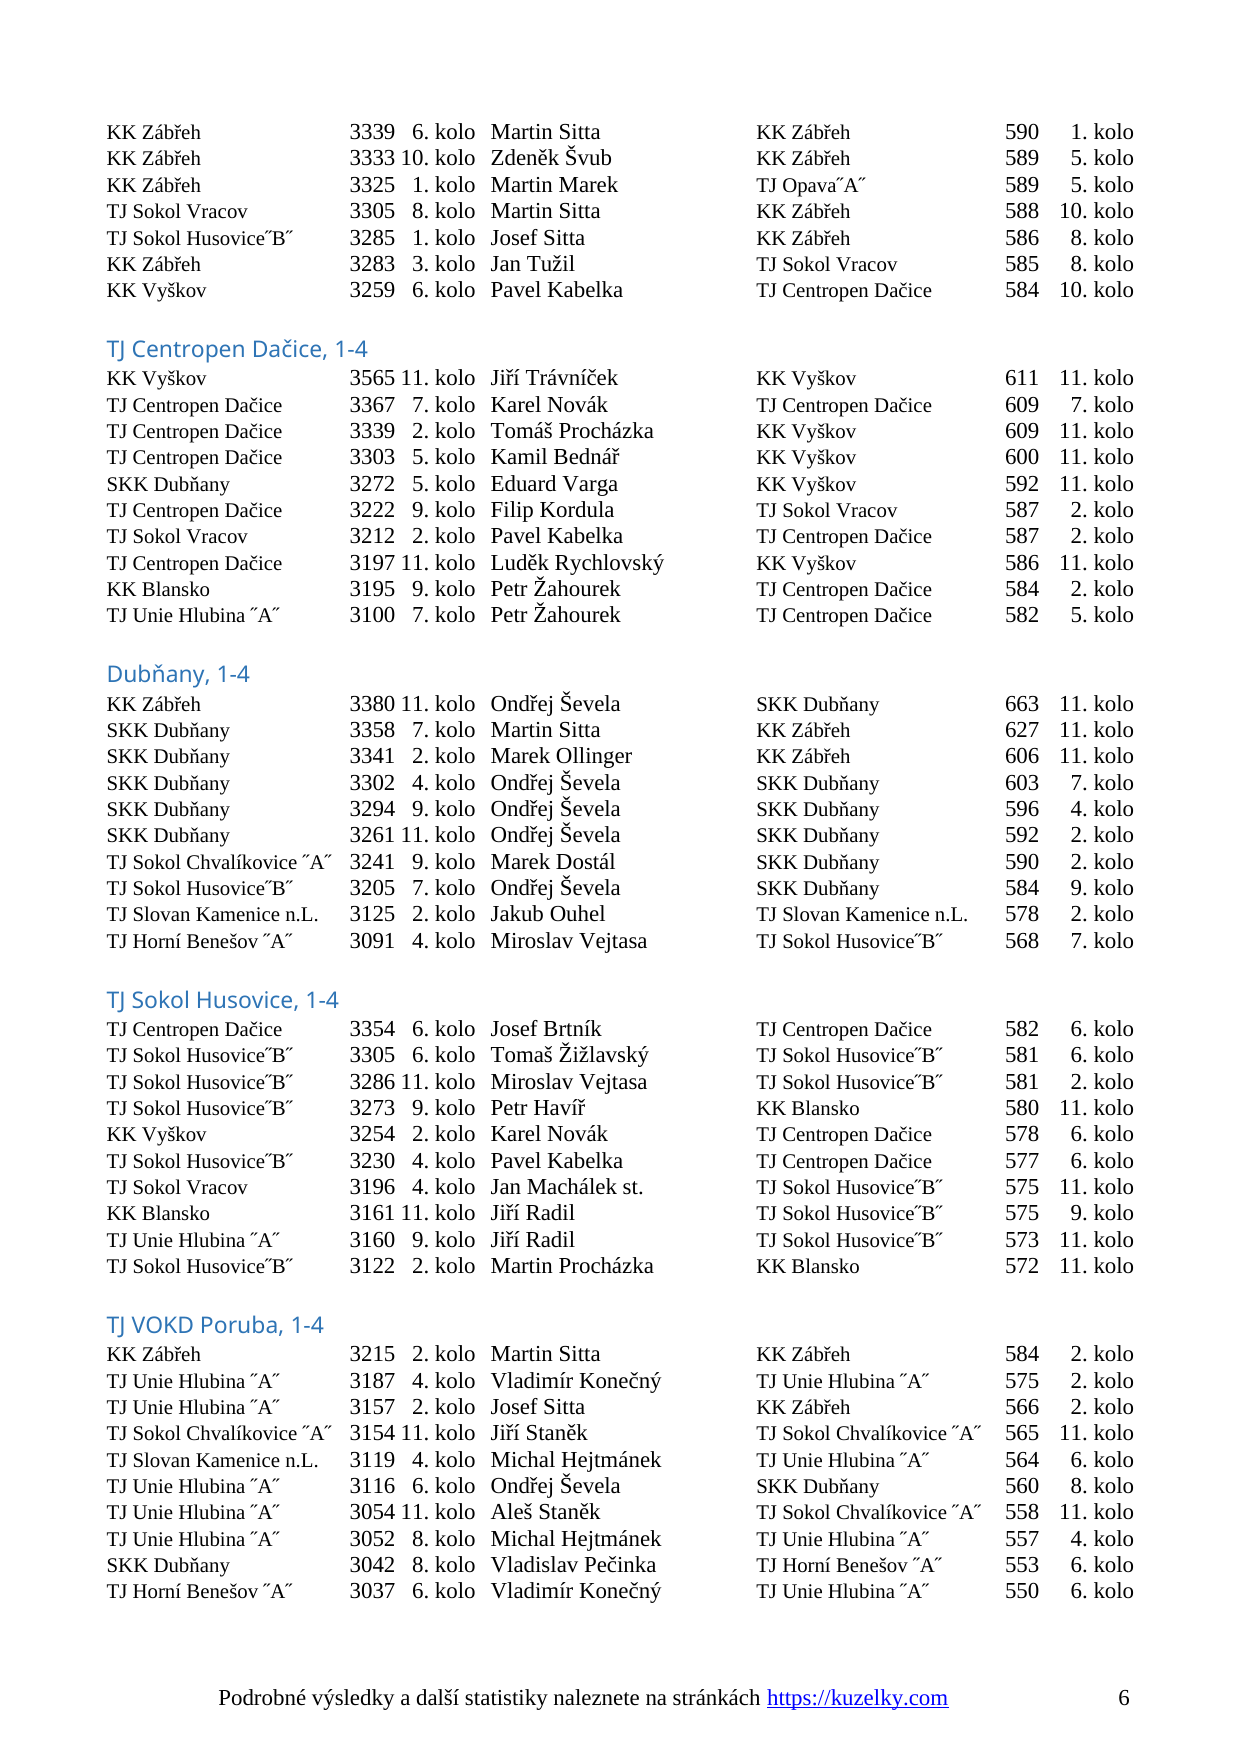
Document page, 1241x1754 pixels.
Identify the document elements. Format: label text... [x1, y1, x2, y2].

text TJ Horní Benešov ˝A˝ 3037 6. kolo Vladimír Konečný TJ Unie Hlubina ˝A˝ 550 6. kolo [106, 1577, 1134, 1604]
text TJ Sokol Husovice˝B˝ 3230 4. kolo Pavel Kabelka TJ Centropen Dačice 577 6. kolo [106, 1147, 1134, 1173]
text KK Vyškov 3254 2. kolo Karel Novák TJ Centropen Dačice 578 6. kolo [106, 1120, 1134, 1147]
text KK Blansko 3161 11. kolo Jiří Radil TJ Sokol Husovice˝B˝ 575 9. kolo [106, 1199, 1134, 1226]
text TJ Centropen Dačice 3303 5. kolo Kamil Bednář KK Vyškov 600 11. kolo [106, 443, 1134, 470]
text SKK Dubňany 3261 11. kolo Ondřej Ševela SKK Dubňany 592 2. kolo [106, 821, 1134, 848]
text SKK Dubňany 3042 8. kolo Vladislav Pečinka TJ Horní Benešov ˝A˝ 553 6. kolo [106, 1551, 1134, 1577]
text TJ Sokol Husovice˝B˝ 3286 11. kolo Miroslav Vejtasa TJ Sokol Husovice˝B˝ 581 2. kolo [106, 1068, 1134, 1094]
text KK Zábřeh 3333 10. kolo Zdeněk Švub KK Zábřeh 589 5. kolo [106, 144, 1134, 171]
text TJ Unie Hlubina ˝A˝ 3052 8. kolo Michal Hejtmánek TJ Unie Hlubina ˝A˝ 557 4. kolo [106, 1525, 1134, 1551]
text KK Vyškov 3565 11. kolo Jiří Trávníček KK Vyškov 611 11. kolo [106, 364, 1134, 391]
text TJ Unie Hlubina ˝A˝ 3054 11. kolo Aleš Staněk TJ Sokol Chvalíkovice ˝A˝ 558 11. kolo [106, 1498, 1134, 1525]
text TJ Sokol Husovice˝B˝ 3122 2. kolo Martin Procházka KK Blansko 572 11. kolo [106, 1252, 1134, 1278]
text TJ Sokol Chvalíkovice ˝A˝ 3154 11. kolo Jiří Staněk TJ Sokol Chvalíkovice ˝A˝ 565 11. kolo [106, 1419, 1134, 1446]
subtitle TJ VOKD Poruba, 1-4 [106, 1309, 1134, 1340]
text TJ Unie Hlubina ˝A˝ 3157 2. kolo Josef Sitta KK Zábřeh 566 2. kolo [106, 1393, 1134, 1419]
text TJ Slovan Kamenice n.L. 3119 4. kolo Michal Hejtmánek TJ Unie Hlubina ˝A˝ 564 6. kolo [106, 1446, 1134, 1472]
text TJ Centropen Dačice 3339 2. kolo Tomáš Procházka KK Vyškov 609 11. kolo [106, 417, 1134, 443]
text KK Zábřeh 3380 11. kolo Ondřej Ševela SKK Dubňany 663 11. kolo [106, 690, 1134, 716]
text TJ Sokol Vracov 3196 4. kolo Jan Machálek st. TJ Sokol Husovice˝B˝ 575 11. kolo [106, 1173, 1134, 1199]
text TJ Sokol Husovice˝B˝ 3285 1. kolo Josef Sitta KK Zábřeh 586 8. kolo [106, 223, 1134, 250]
text TJ Unie Hlubina ˝A˝ 3187 4. kolo Vladimír Konečný TJ Unie Hlubina ˝A˝ 575 2. kolo [106, 1367, 1134, 1393]
text TJ Slovan Kamenice n.L. 3125 2. kolo Jakub Ouhel TJ Slovan Kamenice n.L. 578 2. kolo [106, 901, 1134, 927]
subtitle Dubňany, 1-4 [106, 658, 1134, 690]
text TJ Sokol Vracov 3305 8. kolo Martin Sitta KK Zábřeh 588 10. kolo [106, 197, 1134, 223]
text SKK Dubňany 3302 4. kolo Ondřej Ševela SKK Dubňany 603 7. kolo [106, 769, 1134, 795]
text TJ Sokol Vracov 3212 2. kolo Pavel Kabelka TJ Centropen Dačice 587 2. kolo [106, 522, 1134, 549]
text SKK Dubňany 3341 2. kolo Marek Ollinger KK Zábřeh 606 11. kolo [106, 742, 1134, 769]
subtitle TJ Sokol Husovice, 1-4 [106, 984, 1134, 1015]
text KK Blansko 3195 9. kolo Petr Žahourek TJ Centropen Dačice 584 2. kolo [106, 575, 1134, 602]
subtitle TJ Centropen Dačice, 1-4 [106, 333, 1134, 364]
text TJ Horní Benešov ˝A˝ 3091 4. kolo Miroslav Vejtasa TJ Sokol Husovice˝B˝ 568 7. kolo [106, 927, 1134, 953]
text TJ Unie Hlubina ˝A˝ 3160 9. kolo Jiří Radil TJ Sokol Husovice˝B˝ 573 11. kolo [106, 1226, 1134, 1252]
text KK Zábřeh 3325 1. kolo Martin Marek TJ Opava˝A˝ 589 5. kolo [106, 171, 1134, 197]
text TJ Sokol Chvalíkovice ˝A˝ 3241 9. kolo Marek Dostál SKK Dubňany 590 2. kolo [106, 848, 1134, 874]
text TJ Unie Hlubina ˝A˝ 3100 7. kolo Petr Žahourek TJ Centropen Dačice 582 5. kolo [106, 602, 1134, 628]
text KK Zábřeh 3215 2. kolo Martin Sitta KK Zábřeh 584 2. kolo [106, 1340, 1134, 1367]
text KK Zábřeh 3283 3. kolo Jan Tužil TJ Sokol Vracov 585 8. kolo [106, 250, 1134, 276]
text TJ Unie Hlubina ˝A˝ 3116 6. kolo Ondřej Ševela SKK Dubňany 560 8. kolo [106, 1472, 1134, 1498]
text TJ Sokol Husovice˝B˝ 3305 6. kolo Tomaš Žižlavský TJ Sokol Husovice˝B˝ 581 6. kolo [106, 1041, 1134, 1068]
text TJ Centropen Dačice 3367 7. kolo Karel Novák TJ Centropen Dačice 609 7. kolo [106, 391, 1134, 417]
text TJ Centropen Dačice 3354 6. kolo Josef Brtník TJ Centropen Dačice 582 6. kolo [106, 1015, 1134, 1041]
text TJ Sokol Husovice˝B˝ 3273 9. kolo Petr Havíř KK Blansko 580 11. kolo [106, 1094, 1134, 1120]
text SKK Dubňany 3358 7. kolo Martin Sitta KK Zábřeh 627 11. kolo [106, 716, 1134, 742]
text SKK Dubňany 3294 9. kolo Ondřej Ševela SKK Dubňany 596 4. kolo [106, 795, 1134, 821]
text SKK Dubňany 3272 5. kolo Eduard Varga KK Vyškov 592 11. kolo [106, 470, 1134, 496]
text TJ Centropen Dačice 3197 11. kolo Luděk Rychlovský KK Vyškov 586 11. kolo [106, 549, 1134, 575]
text KK Zábřeh 3339 6. kolo Martin Sitta KK Zábřeh 590 1. kolo [106, 118, 1134, 144]
text TJ Centropen Dačice 3222 9. kolo Filip Kordula TJ Sokol Vracov 587 2. kolo [106, 496, 1134, 522]
text KK Vyškov 3259 6. kolo Pavel Kabelka TJ Centropen Dačice 584 10. kolo [106, 276, 1134, 303]
text TJ Sokol Husovice˝B˝ 3205 7. kolo Ondřej Ševela SKK Dubňany 584 9. kolo [106, 874, 1134, 901]
